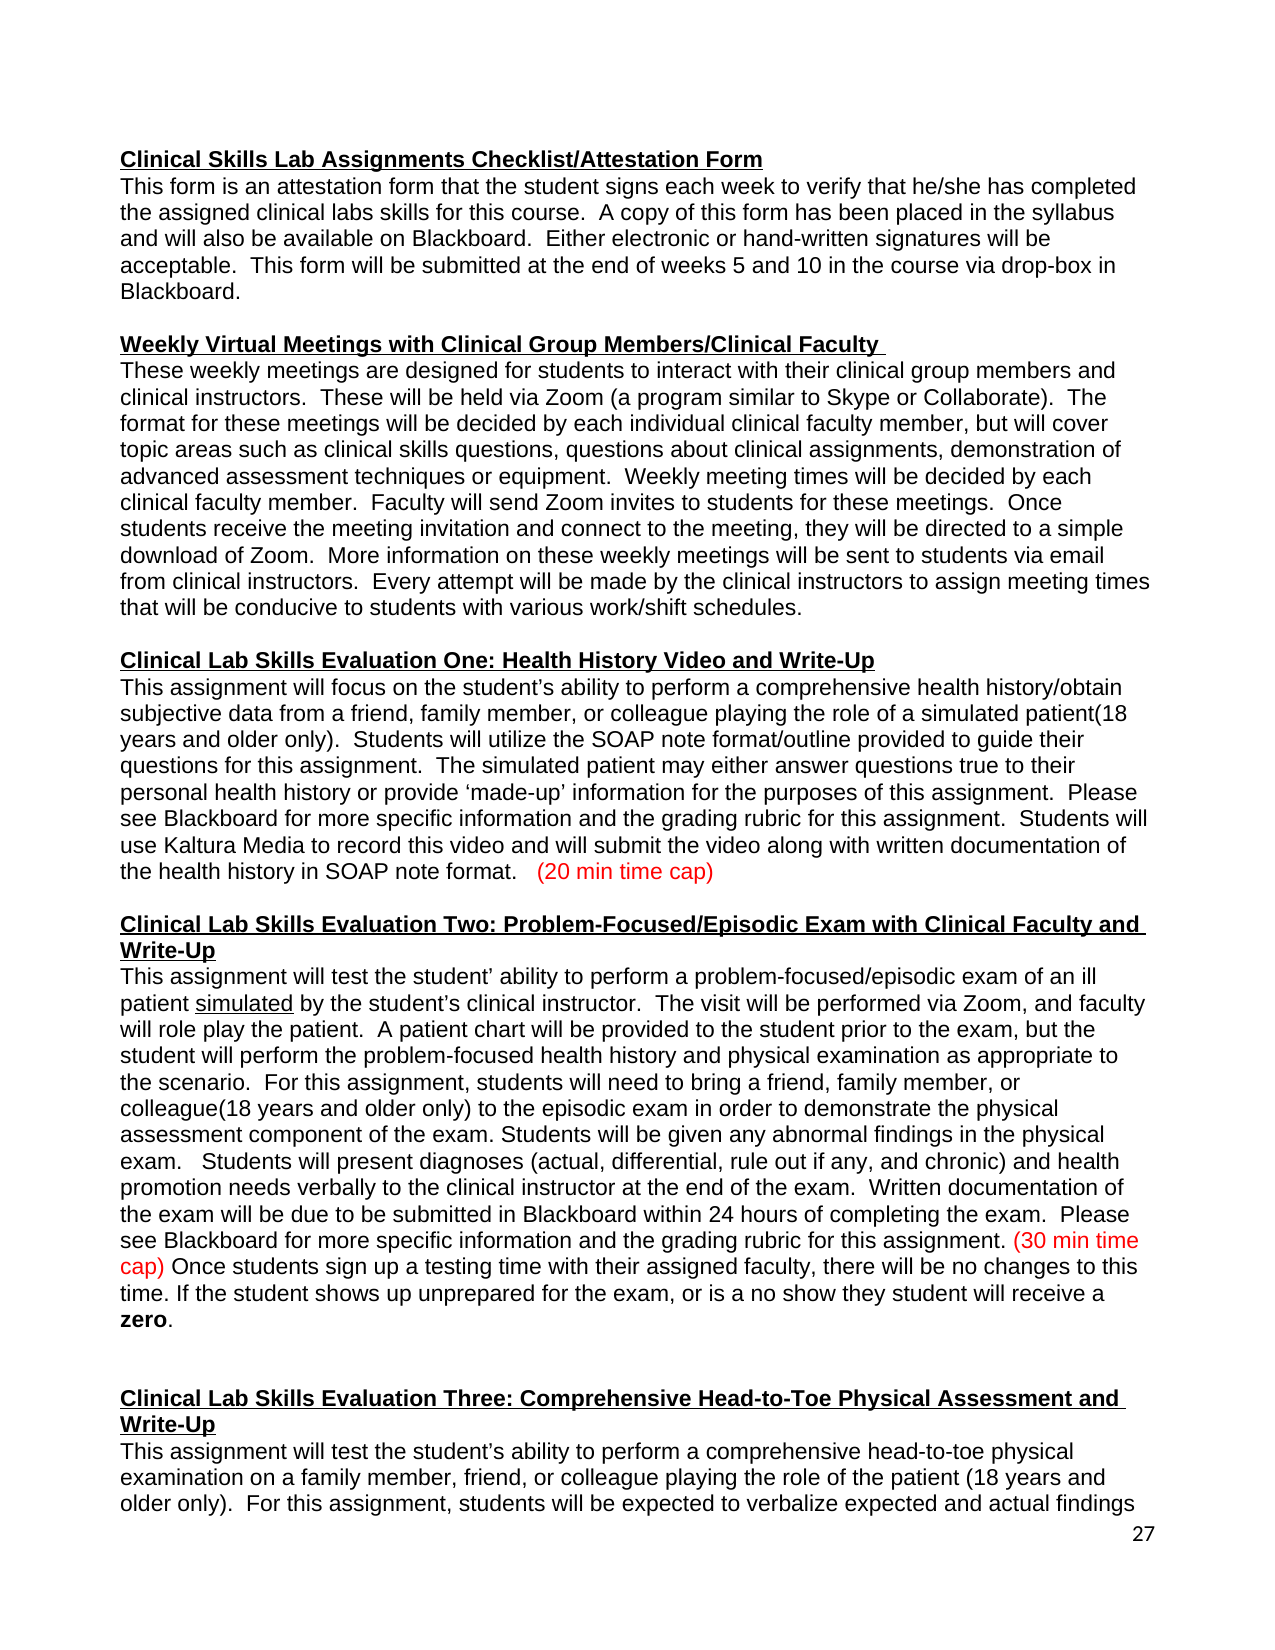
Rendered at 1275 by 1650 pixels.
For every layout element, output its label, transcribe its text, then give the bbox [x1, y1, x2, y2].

text Clinical Skills Lab Assignments Checklist/Attestation Form [120, 146, 1155, 173]
text This assignment will test the student’ ability to perform a problem-focused/episodic exam of an ill patient simulated by the student’s clinical instructor. The visit will be performed via Zoom, and faculty will role play the patient. A patient chart will be provided to the student prior to the exam, but the student will perform the problem-focused health history and physical examination as appropriate to the scenario. For this assignment, students will need to bring a friend, family member, or colleague(18 years and older only) to the episodic exam in order to demonstrate the physical assessment component of the exam. Students will be given any abnormal findings in the physical exam. Students will present diagnoses (actual, differential, rule out if any, and chronic) and health promotion needs verbally to the clinical instructor at the end of the exam. Written documentation of the exam will be due to be submitted in Blackboard within 24 hours of completing the exam. Please see Blackboard for more specific information and the grading rubric for this assignment. (30 min time cap) Once students sign up a testing time with their assigned faculty, there will be no changes to this time. If the student shows up unprepared for the exam, or is a no show they student will receive a zero. [120, 963, 1155, 1332]
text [120, 1438, 1155, 1517]
text Clinical Lab Skills Evaluation Three: Comprehensive Head-to-Toe Physical Assessment and Write-Up [120, 1385, 1155, 1438]
text These weekly meetings are designed for students to interact with their clinical group members and clinical instructors. These will be held via Zoom (a program similar to Skype or Collaborate). The format for these meetings will be decided by each individual clinical faculty member, but will cover topic areas such as clinical skills questions, questions about clinical assignments, demonstration of advanced assessment techniques or equipment. Weekly meeting times will be decided by each clinical faculty member. Faculty will send Zoom invites to students for these meetings. Once students receive the meeting invitation and connect to the meeting, they will be directed to a simple download of Zoom. More information on these weekly meetings will be sent to students via email from clinical instructors. Every attempt will be made by the clinical instructors to assign meeting times that will be conducive to students with various work/shift schedules. [120, 357, 1155, 621]
text This form is an attestation form that the student signs each week to verify that he/she has completed the assigned clinical labs skills for this course. A copy of this form has been placed in the syllabus and will also be available on Blackboard. Either electronic or hand-written signatures will be acceptable. This form will be submitted at the end of weeks 5 and 10 in the course via drop-box in Blackboard. [120, 173, 1155, 304]
text Weekly Virtual Meetings with Clinical Group Members/Clinical Faculty [120, 331, 1155, 357]
text Clinical Lab Skills Evaluation Two: Problem-Focused/Episodic Exam with Clinical Faculty and Write-Up [120, 911, 1155, 963]
text This assignment will focus on the student’s ability to perform a comprehensive health history/obtain subjective data from a friend, family member, or colleague playing the role of a simulated patient(18 years and older only). Students will utilize the SOAP note format/outline provided to guide their questions for this assignment. The simulated patient may either answer questions true to their personal health history or provide ‘made-up’ information for the purposes of this assignment. Please see Blackboard for more specific information and the grading rubric for this assignment. Students will use Kaltura Media to record this video and will submit the video along with written documentation of the health history in SOAP note format. (20 min time cap) [120, 673, 1155, 884]
text Clinical Lab Skills Evaluation One: Health History Video and Write-Up [120, 647, 1155, 673]
